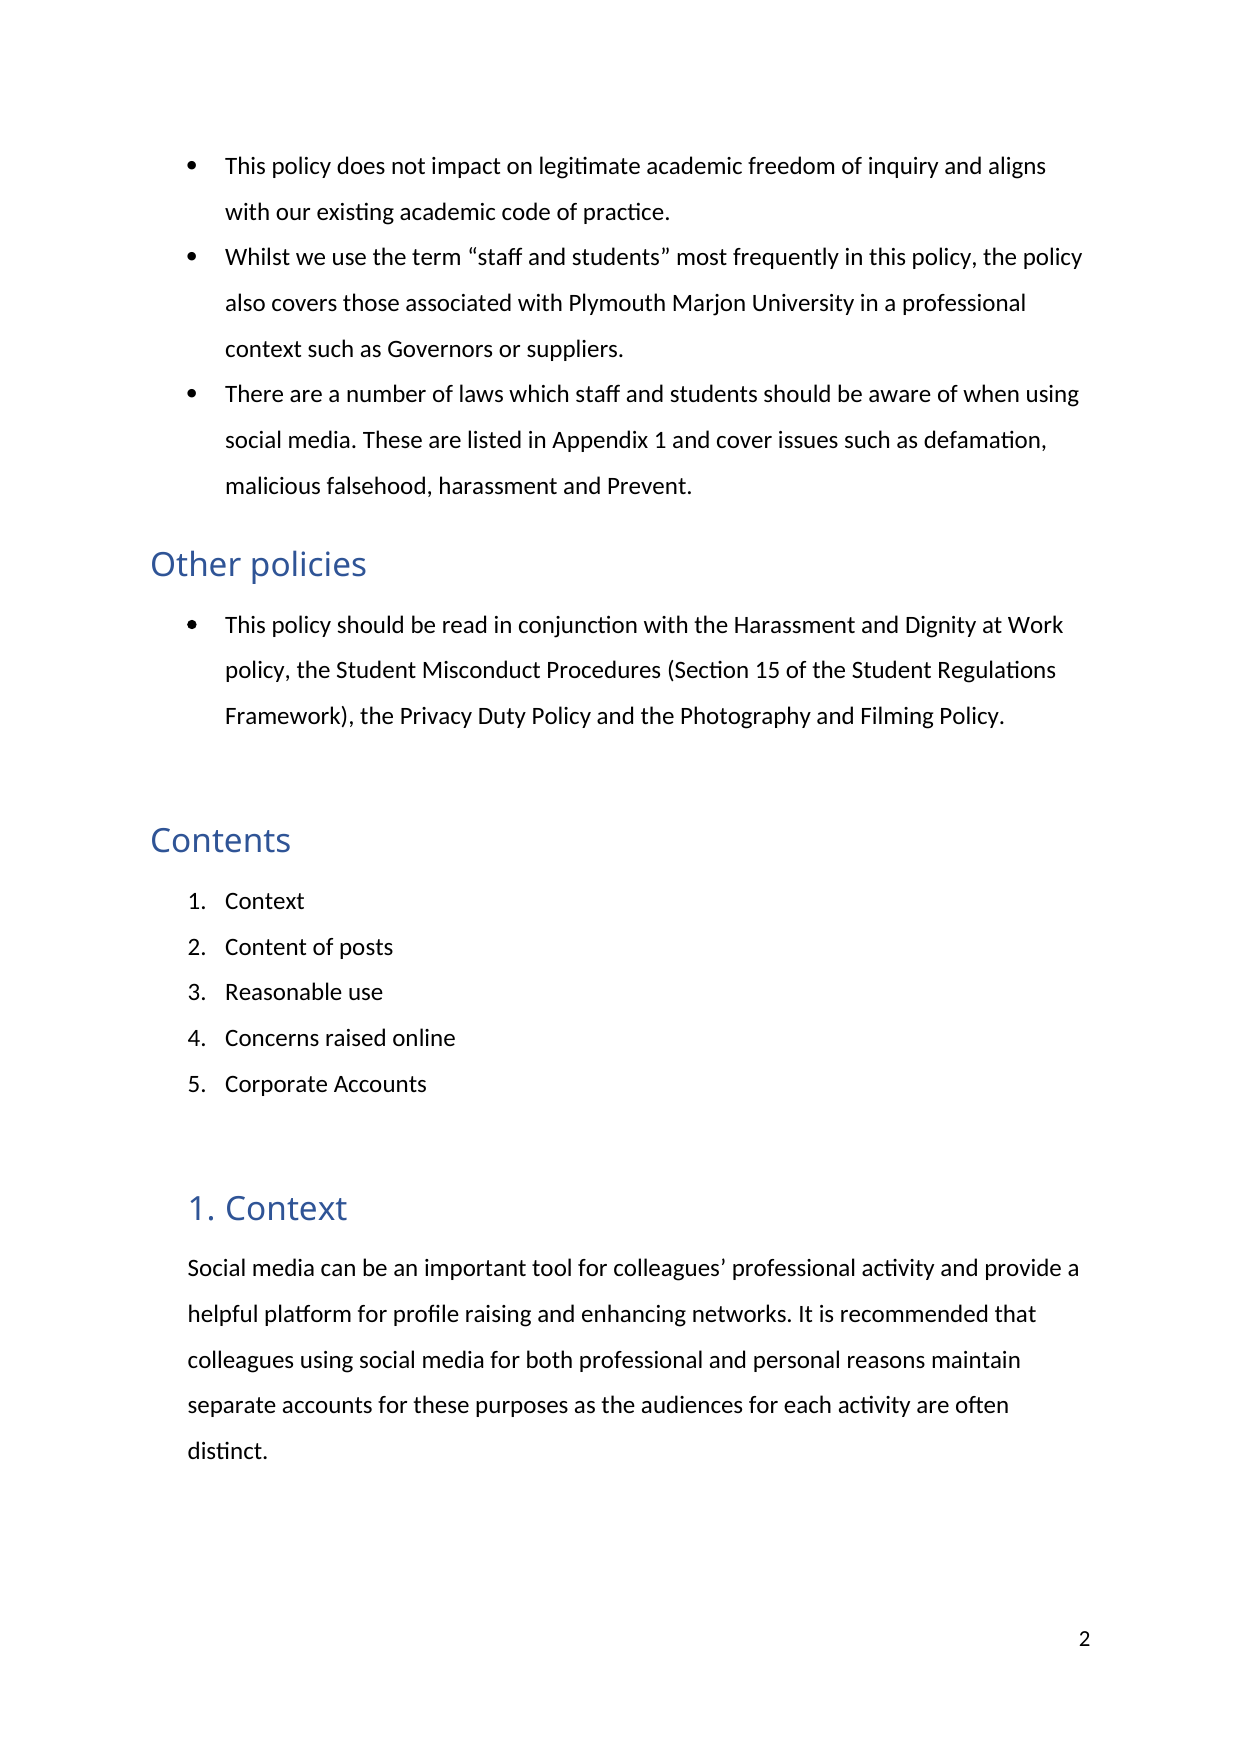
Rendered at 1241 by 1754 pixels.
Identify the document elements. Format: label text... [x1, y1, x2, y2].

list Reasonable use [187, 976, 1090, 1007]
list There are a number of laws which staff and students should be aware of when using social media. These are listed in Appendix 1 and cover issues such as defamation, malicious falsehood, harassment and Prevent. [187, 379, 1090, 501]
subtitle Contents [150, 817, 1090, 862]
list Content of posts [187, 931, 1090, 961]
list This policy does not impact on legitimate academic freedom of inquiry and aligns with our existing academic code of practice. [187, 150, 1090, 226]
list Whilst we use the term “staff and students” most frequently in this policy, the policy also covers those associated with Plymouth Marjon University in a professional context such as Governors or suppliers. [187, 241, 1090, 363]
subtitle Other policies [150, 541, 1090, 586]
subtitle Context [187, 1184, 1090, 1230]
list This policy should be read in conjunction with the Harassment and Dignity at Work policy, the Student Misconduct Procedures (Section 15 of the Student Regulations Framework), the Privacy Duty Policy and the Photography and Filming Policy. [187, 609, 1090, 731]
list Concerns raised online [187, 1022, 1090, 1053]
list Corporate Accounts [187, 1068, 1090, 1098]
text Social media can be an important tool for colleagues’ professional activity and provide a helpful platform for profile raising and enhancing networks. It is recommended that colleagues using social media for both professional and personal reasons maintain separate accounts for these purposes as the audiences for each activity are often distinct. [187, 1252, 1090, 1466]
list Context [187, 885, 1090, 916]
